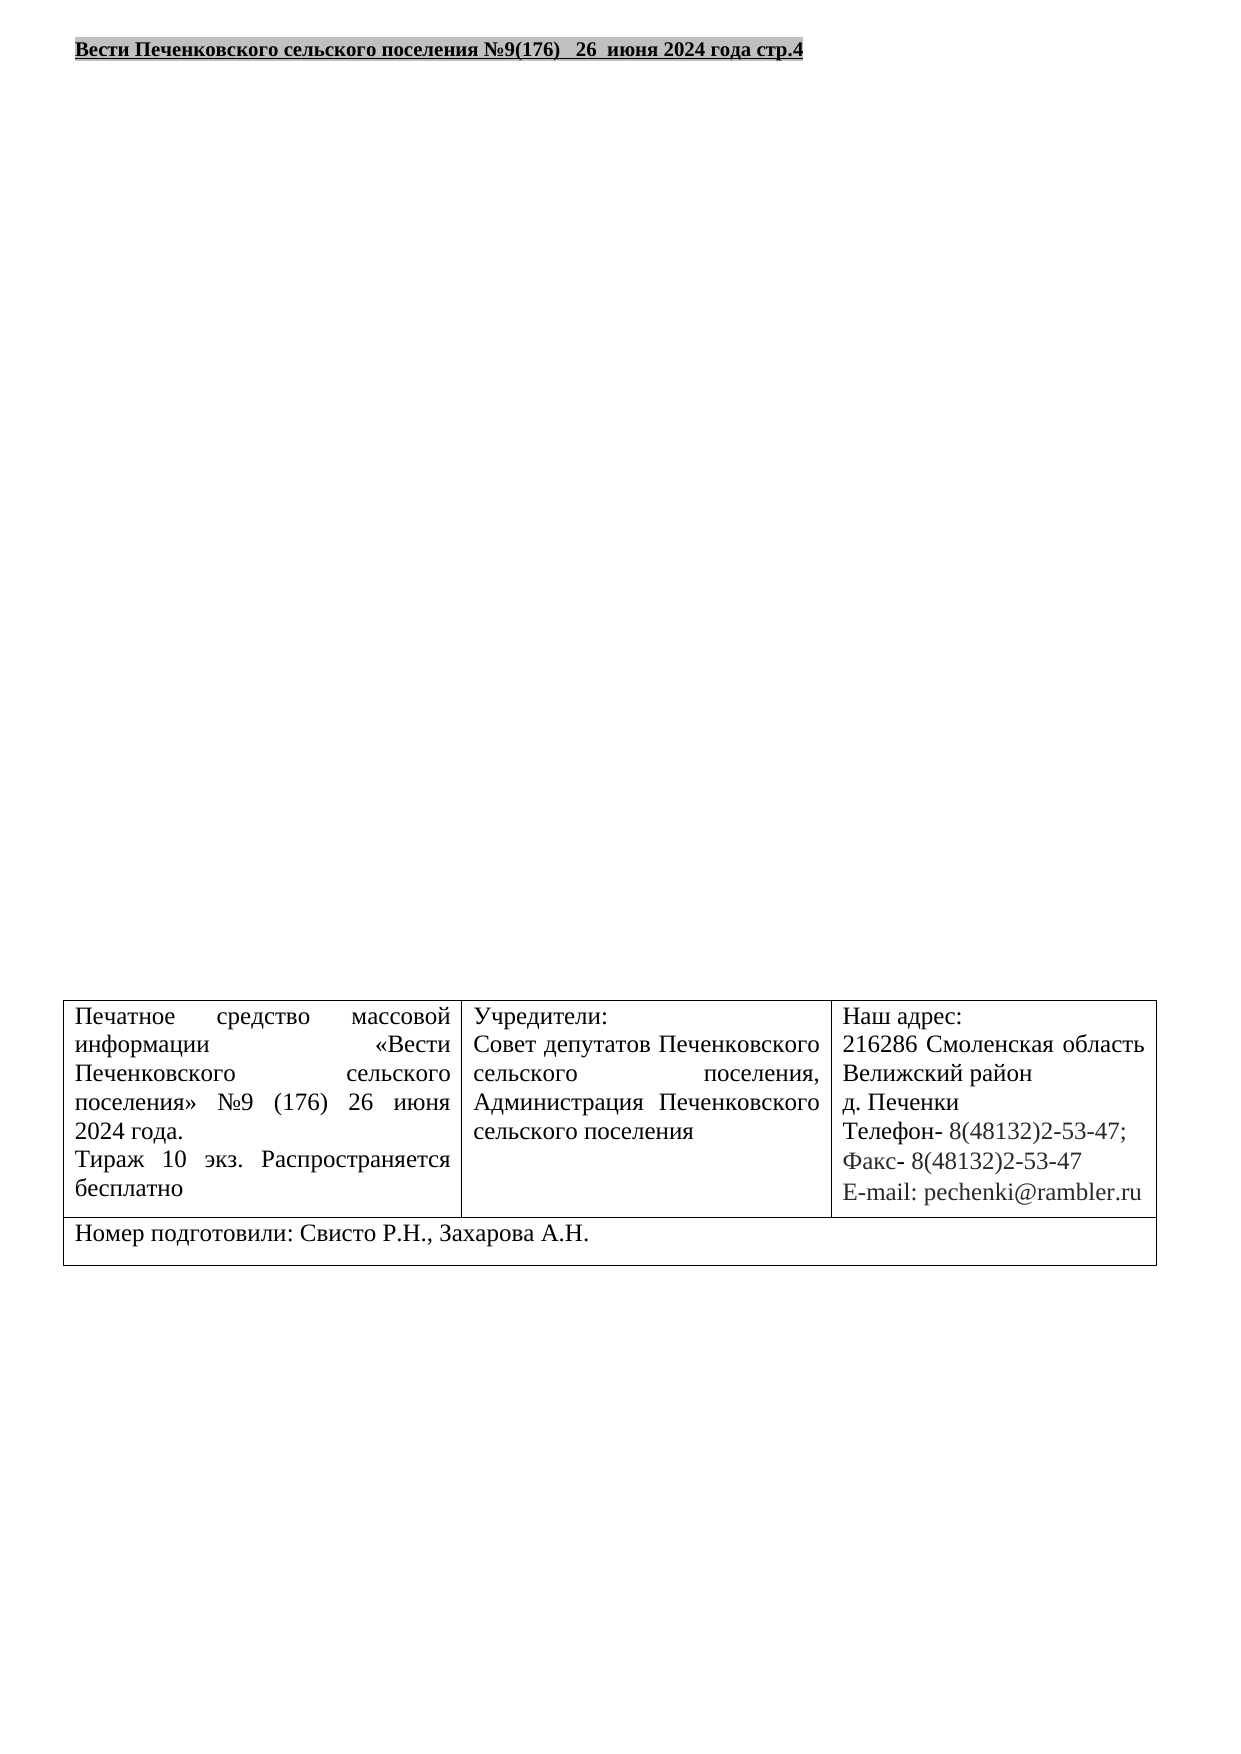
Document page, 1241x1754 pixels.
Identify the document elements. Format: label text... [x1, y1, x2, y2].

table_header Учредители: Совет депутатов Печенковского сельского поселения, Администрация Печенковского сельского поселения [462, 1001, 831, 1217]
table_header Наш адрес: 216286 Смоленская область Велижский район д. Печенки Телефон- 8(48132)2-53-47; Факс- 8(48132)2-53-47 E-mail: pechenki@rambler.ru [832, 1001, 1156, 1217]
table_header Печатное средство массовой информации «Вести Печенковского сельского поселения» №9 (176) 26 июня 2024 года. Тираж 10 экз. Распространяется бесплатно [64, 1001, 461, 1217]
table_cell Номер подготовили: Свисто Р.Н., Захарова А.Н. [64, 1218, 1156, 1264]
